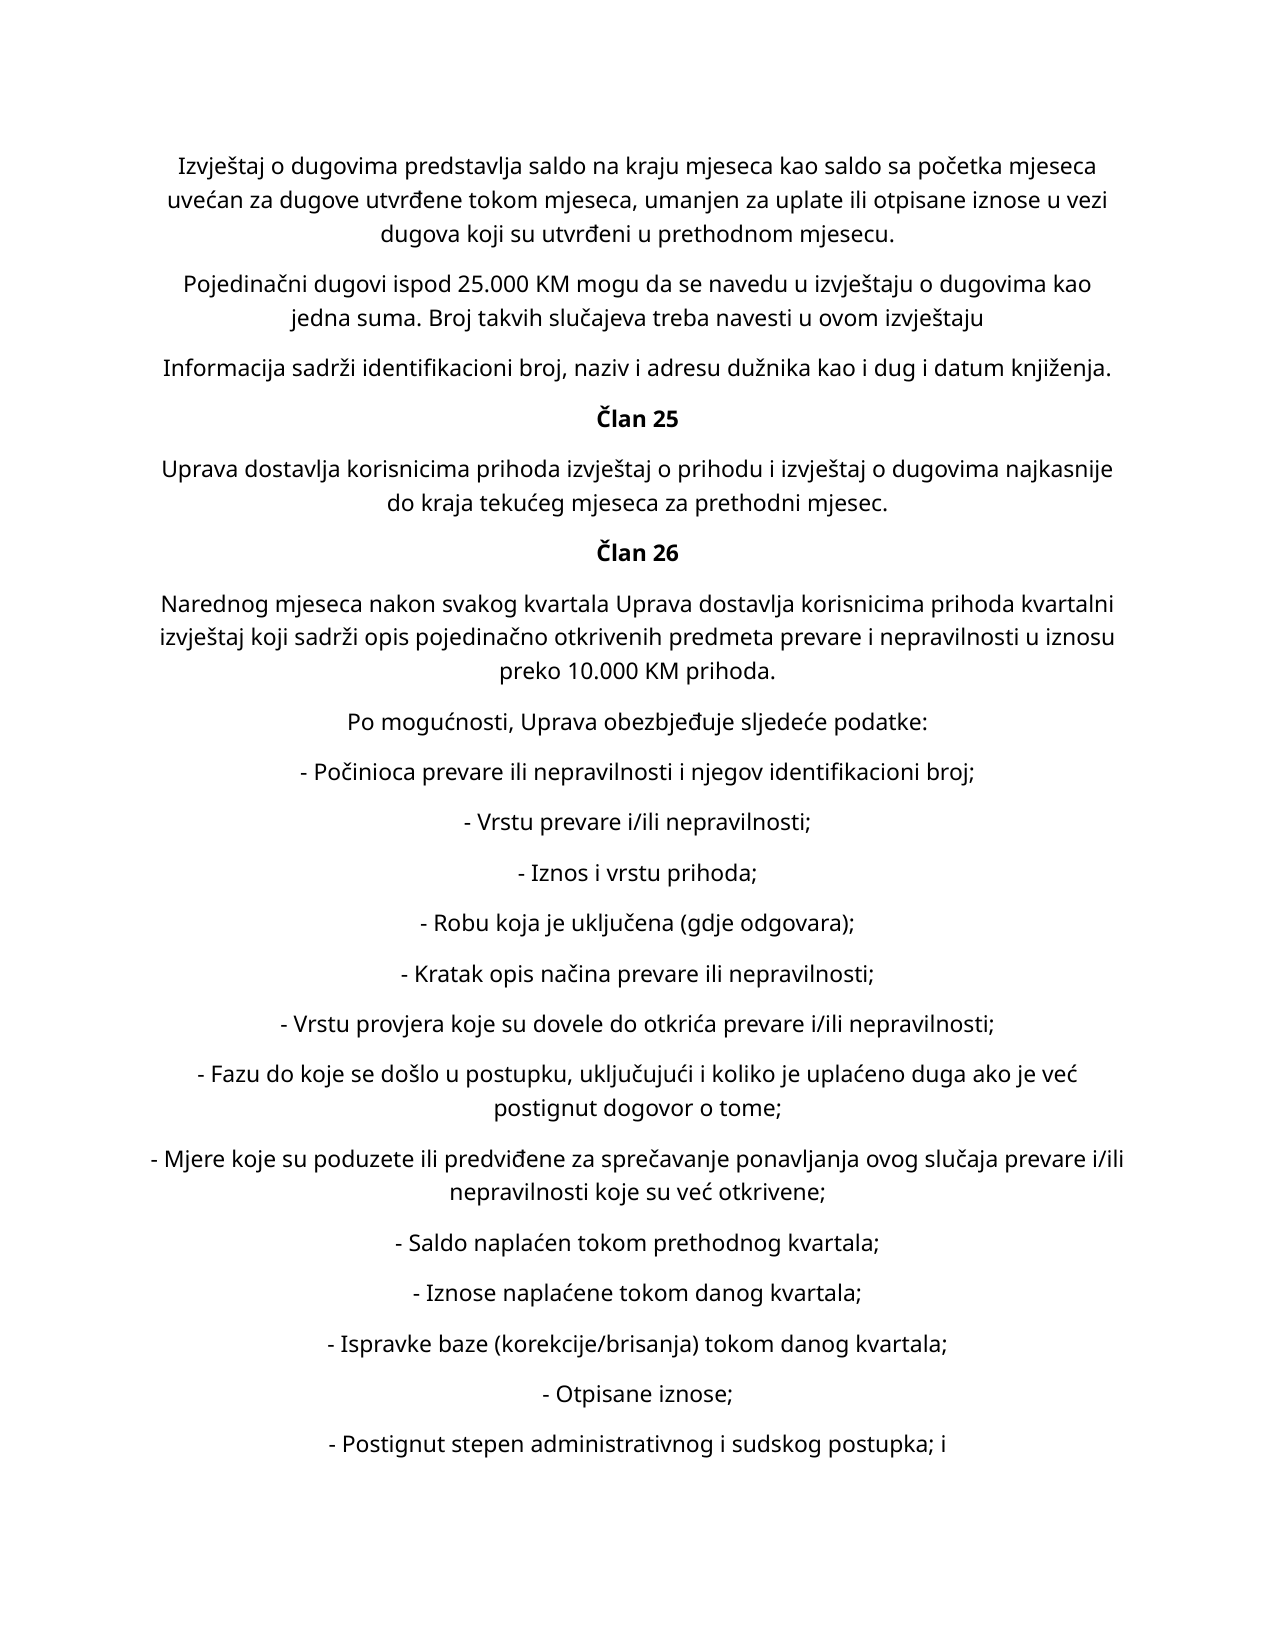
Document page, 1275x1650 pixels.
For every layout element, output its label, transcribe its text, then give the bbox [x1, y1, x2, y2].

text Informacija sadrži identifikacioni broj, naziv i adresu dužnika kao i dug i datum knjiženja. [150, 352, 1125, 383]
text - Postignut stepen administrativnog i sudskog postupka; i [150, 1428, 1125, 1459]
text - Vrstu prevare i/ili nepravilnosti; [150, 806, 1125, 837]
text - Robu koja je uključena (gdje odgovara); [150, 907, 1125, 938]
text - Otpisane iznose; [150, 1378, 1125, 1409]
text - Iznose naplaćene tokom danog kvartala; [150, 1277, 1125, 1308]
text Član 26 [150, 537, 1125, 568]
text - Počinioca prevare ili nepravilnosti i njegov identifikacioni broj; [150, 756, 1125, 787]
text Pojedinačni dugovi ispod 25.000 KM mogu da se navedu u izvještaju o dugovima kao jedna suma. Broj takvih slučajeva treba navesti u ovom izvještaju [150, 268, 1125, 333]
text - Iznos i vrstu prihoda; [150, 857, 1125, 888]
text Uprava dostavlja korisnicima prihoda izvještaj o prihodu i izvještaj o dugovima najkasnije do kraja tekućeg mjeseca za prethodni mjesec. [150, 453, 1125, 518]
text - Saldo naplaćen tokom prethodnog kvartala; [150, 1227, 1125, 1258]
text Izvještaj o dugovima predstavlja saldo na kraju mjeseca kao saldo sa početka mjeseca uvećan za dugove utvrđene tokom mjeseca, umanjen za uplate ili otpisane iznose u vezi dugova koji su utvrđeni u prethodnom mjesecu. [150, 150, 1125, 249]
text Član 25 [150, 402, 1125, 434]
text - Vrstu provjera koje su dovele do otkrića prevare i/ili nepravilnosti; [150, 1008, 1125, 1039]
text Narednog mjeseca nakon svakog kvartala Uprava dostavlja korisnicima prihoda kvartalni izvještaj koji sadrži opis pojedinačno otkrivenih predmeta prevare i nepravilnosti u iznosu preko 10.000 KM prihoda. [150, 587, 1125, 686]
text Po mogućnosti, Uprava obezbjeđuje sljedeće podatke: [150, 705, 1125, 737]
text - Kratak opis načina prevare ili nepravilnosti; [150, 957, 1125, 989]
text - Ispravke baze (korekcije/brisanja) tokom danog kvartala; [150, 1327, 1125, 1359]
text - Mjere koje su poduzete ili predviđene za sprečavanje ponavljanja ovog slučaja prevare i/ili nepravilnosti koje su već otkrivene; [150, 1142, 1125, 1207]
text - Fazu do koje se došlo u postupku, uključujući i koliko je uplaćeno duga ako je već postignut dogovor o tome; [150, 1058, 1125, 1123]
